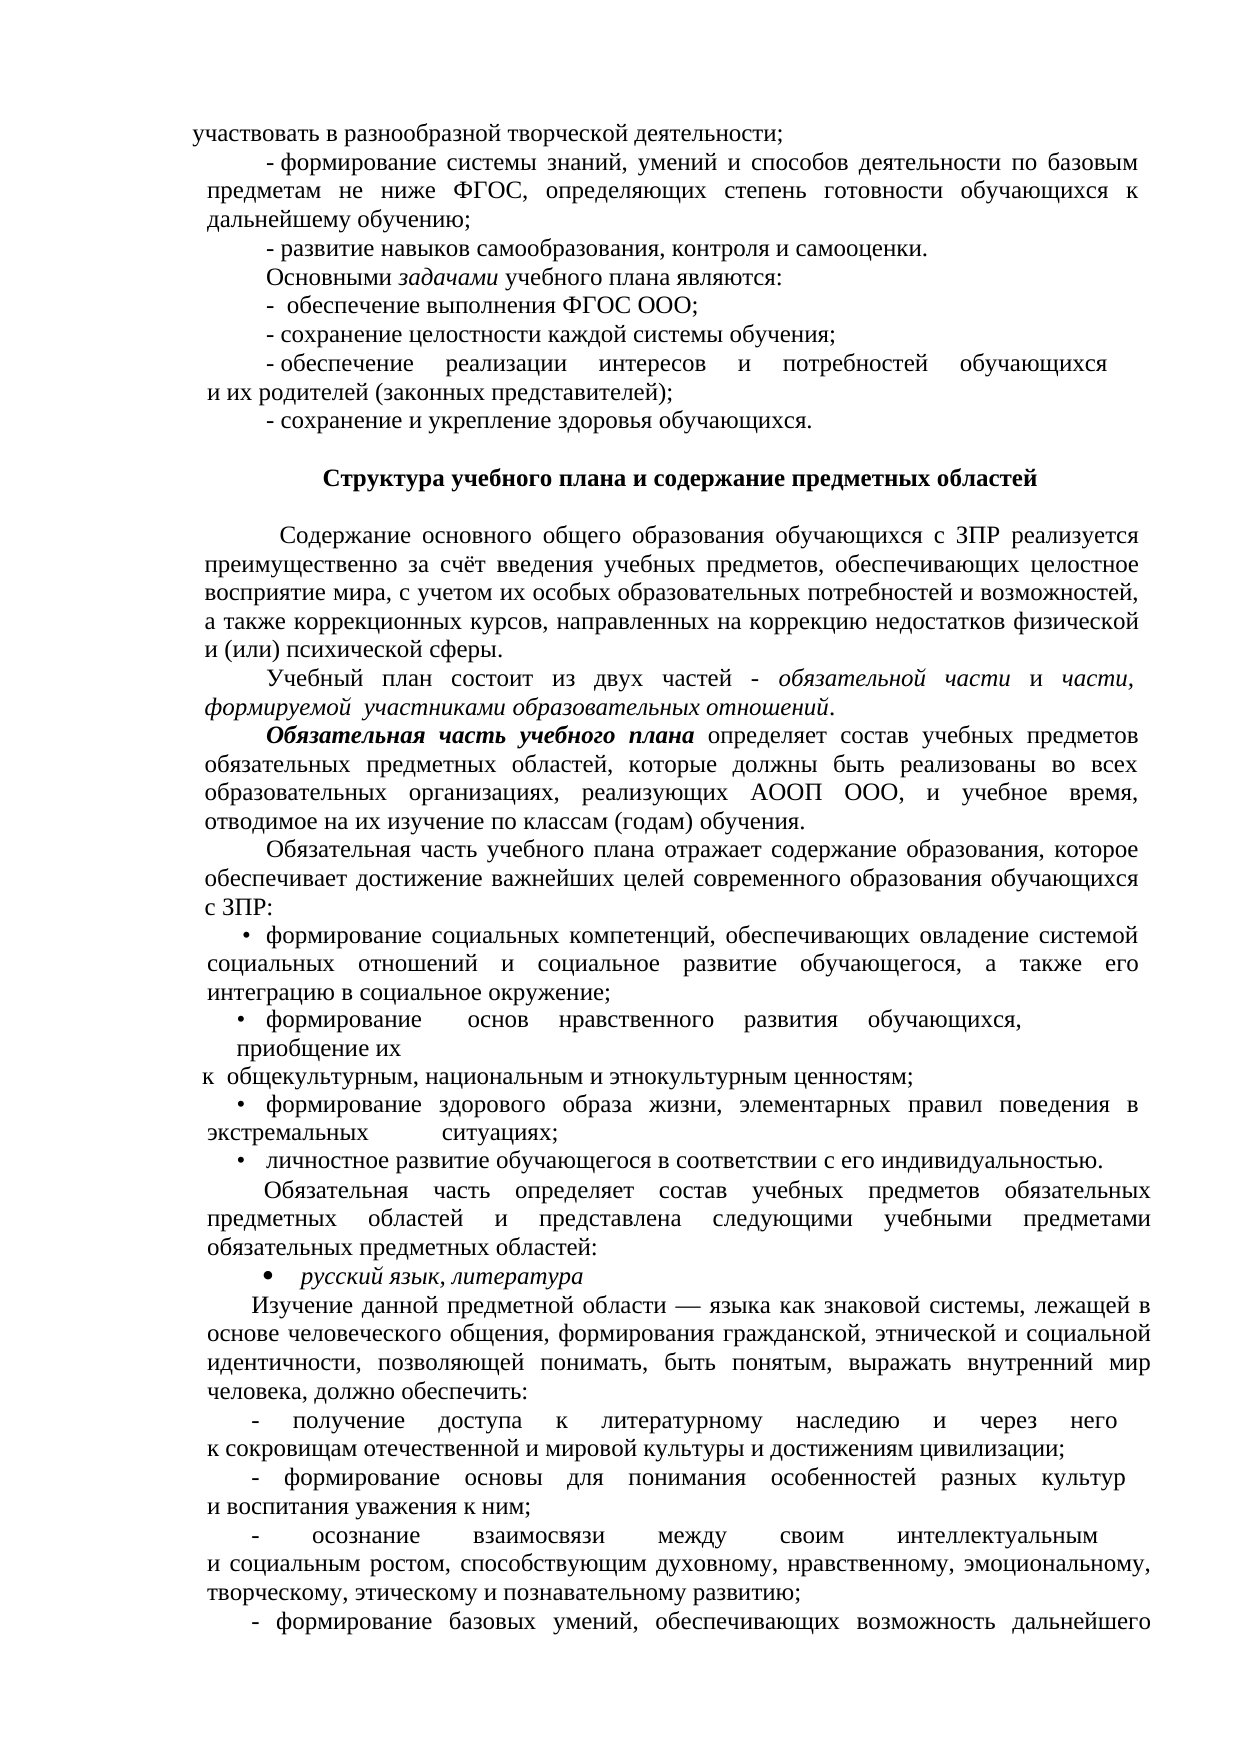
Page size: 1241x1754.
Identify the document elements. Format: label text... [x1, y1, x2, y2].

text Обязательная часть учебного плана определяет состав учебных предметов обязательных предметных областей, которые должны быть реализованы во всех образовательных организациях, реализующих АООП ООО, и учебное время, отводимое на их изучение по классам (годам) обучения. [204, 721, 1139, 835]
text - обеспечение реализации интересов и потребностей обучающихся и их родителей (законных представителей); [207, 348, 1139, 406]
list формирование социальных компетенций, обеспечивающих овладение системой социальных отношений и социальное развитие обучающегося, а также его интеграцию в социальное окружение; [207, 921, 1139, 1005]
list личностное развитие обучающегося в соответствии с его индивидуальностью. [236, 1146, 1152, 1175]
list русский язык, литература [263, 1261, 1152, 1290]
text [192, 118, 1139, 147]
text - сохранение и укрепление здоровья обучающихся. [207, 406, 1139, 434]
text Обязательная часть учебного плана отражает содержание образования, которое обеспечивает достижение важнейших целей современного образования обучающихся с ЗПР: [204, 835, 1139, 921]
text - формирование системы знаний, умений и способов деятельности по базовым предметам не ниже ФГОС, определяющих степень готовности обучающихся к дальнейшему обучению; [207, 147, 1139, 233]
list формирование основ нравственного развития обучающихся, приобщение их [236, 1005, 1149, 1062]
list формирование здорового образа жизни, элементарных правил поведения в экстремальных ситуациях; [207, 1090, 1138, 1146]
text - сохранение целостности каждой системы обучения; [192, 319, 1139, 348]
text - получение доступа к литературному наследию и через него к сокровищам отечественной и мировой культуры и достижениям цивилизации; [207, 1405, 1152, 1462]
text Изучение данной предметной области — языка как знаковой системы, лежащей в основе человеческого общения, формирования гражданской, этнической и социальной идентичности, позволяющей понимать, быть понятым, выражать внутренний мир человека, должно обеспечить: [207, 1290, 1152, 1405]
text Содержание основного общего образования обучающихся с ЗПР реализуется преимущественно за счёт введения учебных предметов, обеспечивающих целостное восприятие мира, с учетом их особых образовательных потребностей и возможностей, а также коррекционных курсов, направленных на коррекцию недостатков физической и (или) психической сферы. [204, 521, 1139, 663]
text Структура учебного плана и содержание предметных областей [299, 463, 1060, 492]
text - развитие навыков самообразования, контроля и самооценки. [219, 233, 1139, 262]
text к общекультурным, национальным и этнокультурным ценностям; [202, 1062, 1139, 1090]
text Основными задачами учебного плана являются: [192, 262, 1139, 291]
text - обеспечение выполнения ФГОС ООО; [192, 291, 1139, 319]
text - осознание взаимосвязи между своим интеллектуальным и социальным ростом, способствующим духовному, нравственному, эмоциональному, творческому, этическому и познавательному развитию; [207, 1520, 1152, 1606]
text - формирование основы для понимания особенностей разных культур и воспитания уважения к ним; [207, 1462, 1152, 1520]
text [207, 1606, 1152, 1635]
text Обязательная часть определяет состав учебных предметов обязательных предметных областей и представлена следующими учебными предметами обязательных предметных областей: [207, 1175, 1152, 1261]
text Учебный план состоит из двух частей - обязательной части и части, формируемой участниками образовательных отношений. [204, 664, 1134, 721]
